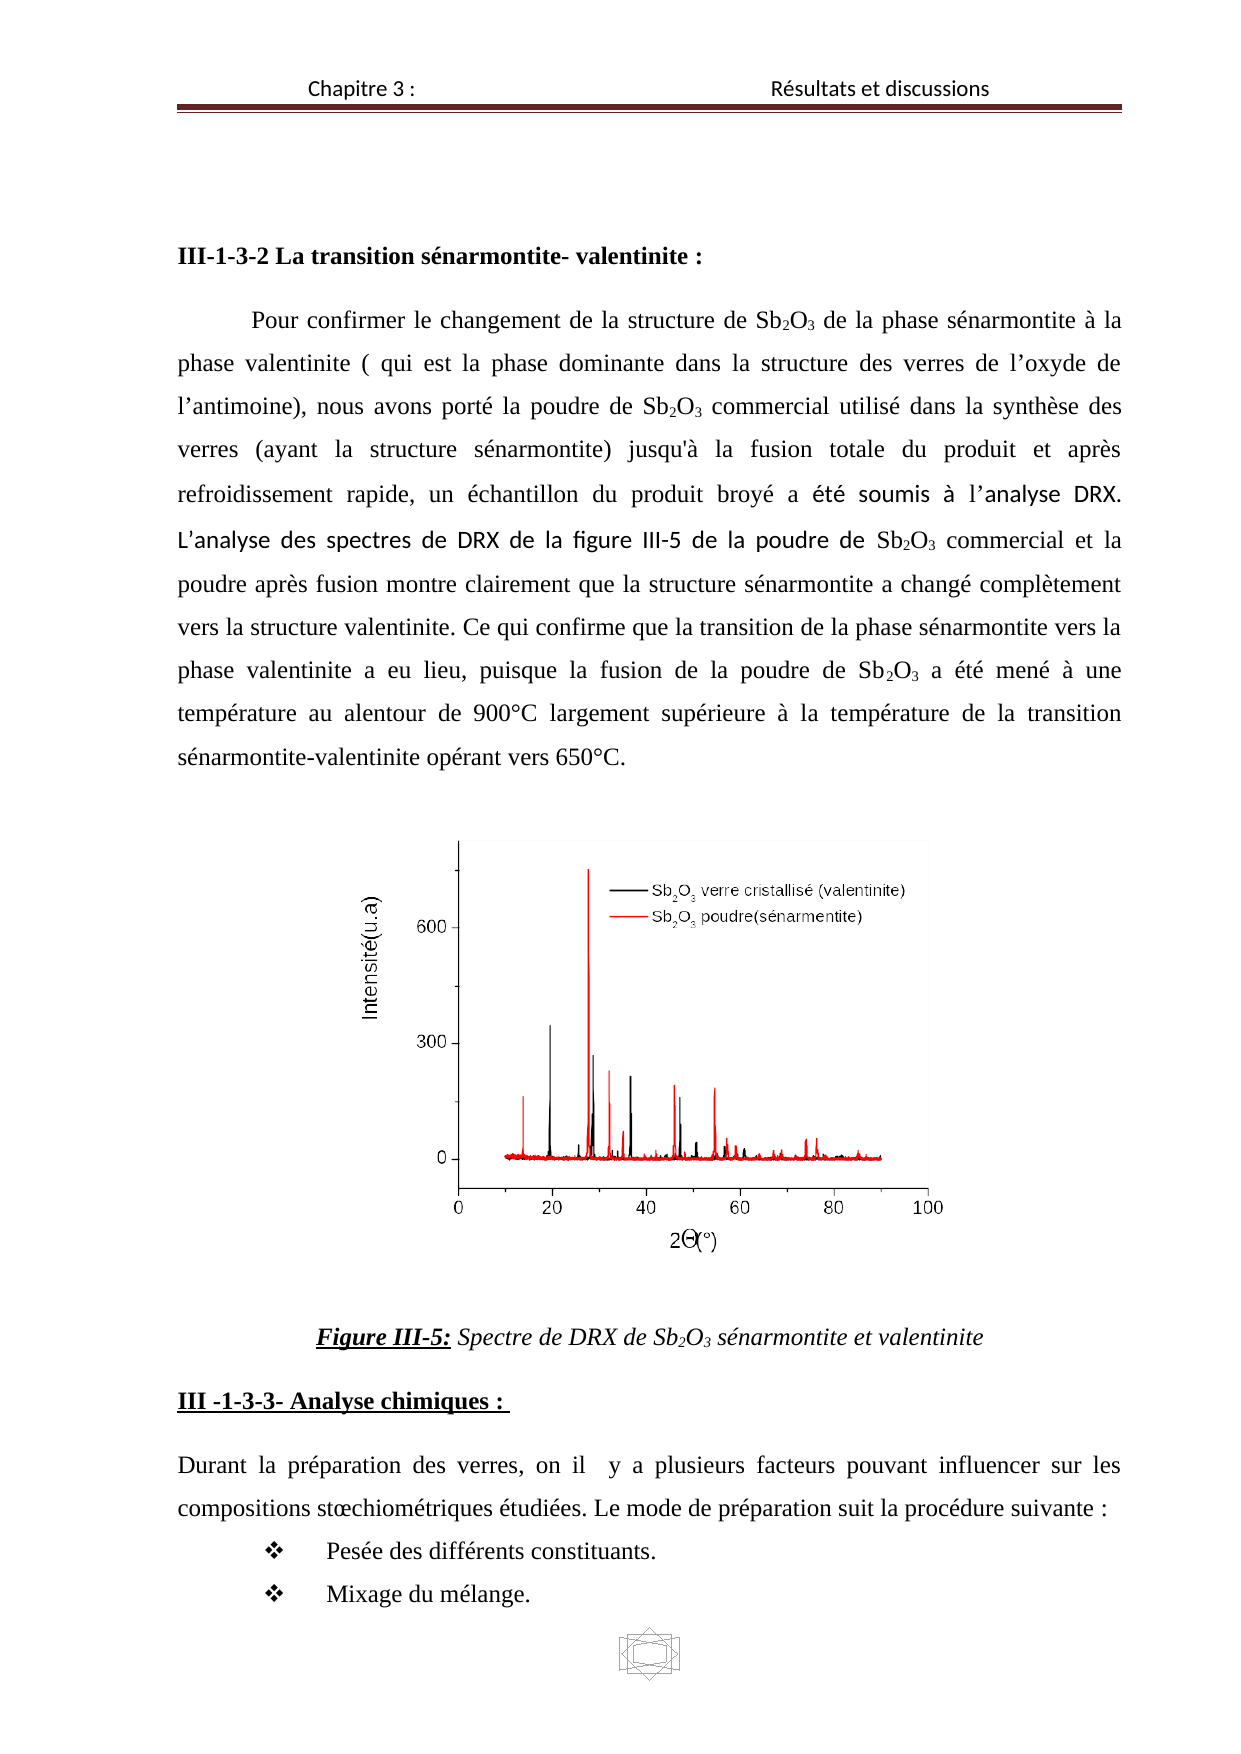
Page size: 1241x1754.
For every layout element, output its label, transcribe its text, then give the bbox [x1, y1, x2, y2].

text Pour confirmer le changement de la structure de Sb2O3 de la phase sénarmontite à la phase valentinite ( qui est la phase dominante dans la structure des verres de l’oxyde de l’antimoine), nous avons porté la poudre de Sb2O3 commercial utilisé dans la synthèse des verres (ayant la structure sénarmontite) jusqu'à la fusion totale du produit et après refroidissement rapide, un échantillon du produit broyé a été soumis à l’analyse DRX. L’analyse des spectres de DRX de la figure III-5 de la poudre de Sb2O3 commercial et la poudre après fusion montre clairement que la structure sénarmontite a changé complètement vers la structure valentinite. Ce qui confirme que la transition de la phase sénarmontite vers la phase valentinite a eu lieu, puisque la fusion de la poudre de Sb2O3 a été mené à une température au alentour de 900°C largement supérieure à la température de la transition sénarmontite-valentinite opérant vers 650°C. [177, 305, 1122, 770]
list Pesée des différents constituants. [263, 1536, 1122, 1565]
text Durant la préparation des verres, on il y a plusieurs facteurs pouvant influencer sur les compositions stœchiométriques étudiées. Le mode de préparation suit la procédure suivante : [177, 1450, 1122, 1522]
text III-1-3-2 La transition sénarmontite- valentinite : [177, 241, 1122, 270]
text III -1-3-3- Analyse chimiques : [177, 1386, 1122, 1415]
text Figure III-5: Spectre de DRX de Sb2O3 sénarmontite et valentinite [177, 1322, 1122, 1351]
list Mixage du mélange. [263, 1579, 1122, 1608]
